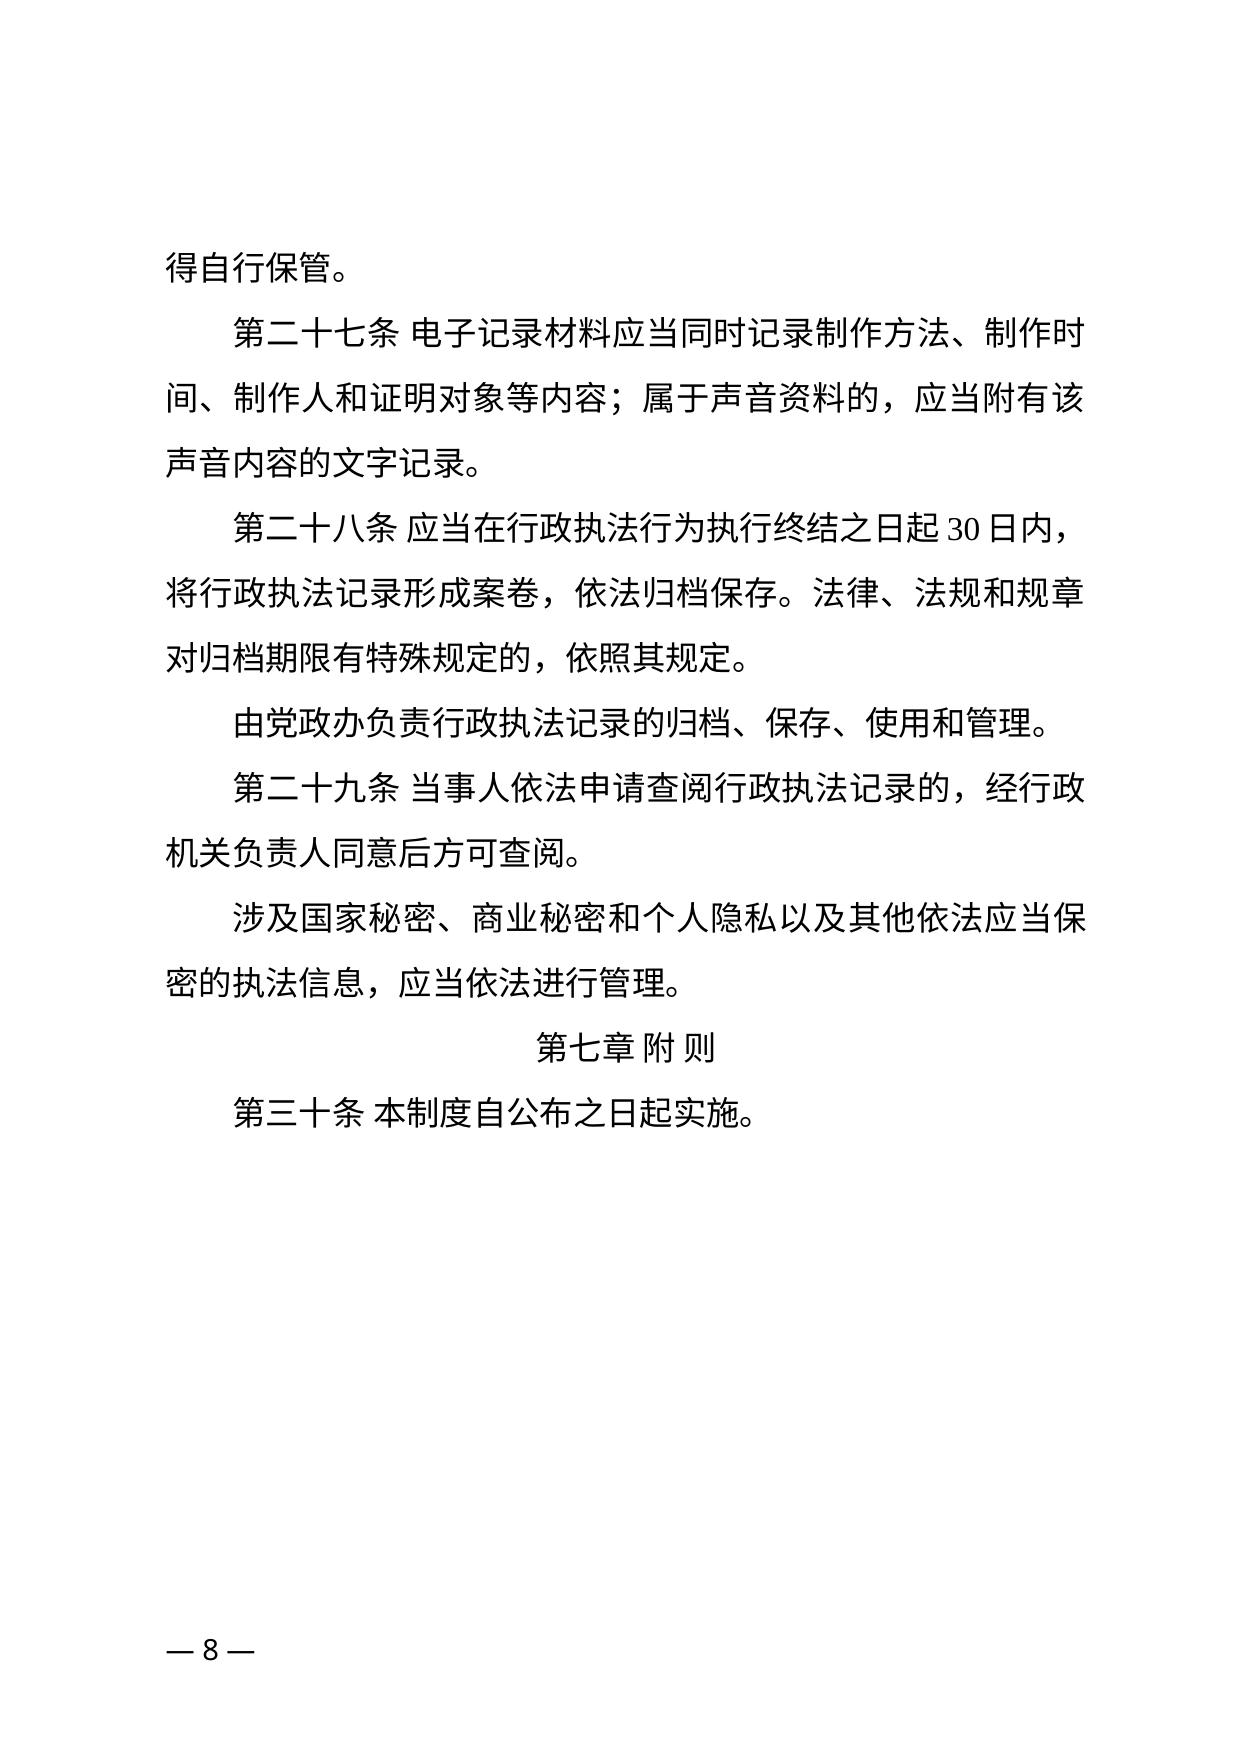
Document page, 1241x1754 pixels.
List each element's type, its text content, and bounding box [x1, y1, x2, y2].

text 第七章 附 则 [165, 1013, 1087, 1078]
text 涉及国家秘密、商业秘密和个人隐私以及其他依法应当保密的执法信息，应当依法进行管理。 [165, 883, 1087, 1013]
text 第二十九条 当事人依法申请查阅行政执法记录的，经行政机关负责人同意后方可查阅。 [165, 753, 1087, 883]
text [165, 233, 1087, 298]
text 第二十七条 电子记录材料应当同时记录制作方法、制作时间、制作人和证明对象等内容；属于声音资料的，应当附有该声音内容的文字记录。 [165, 298, 1087, 493]
text 第二十八条 应当在行政执法行为执行终结之日起30日内，将行政执法记录形成案卷，依法归档保存。法律、法规和规章对归档期限有特殊规定的，依照其规定。 [165, 493, 1087, 688]
text 第三十条 本制度自公布之日起实施。 [165, 1078, 1087, 1143]
text 由党政办负责行政执法记录的归档、保存、使用和管理。 [165, 688, 1087, 753]
